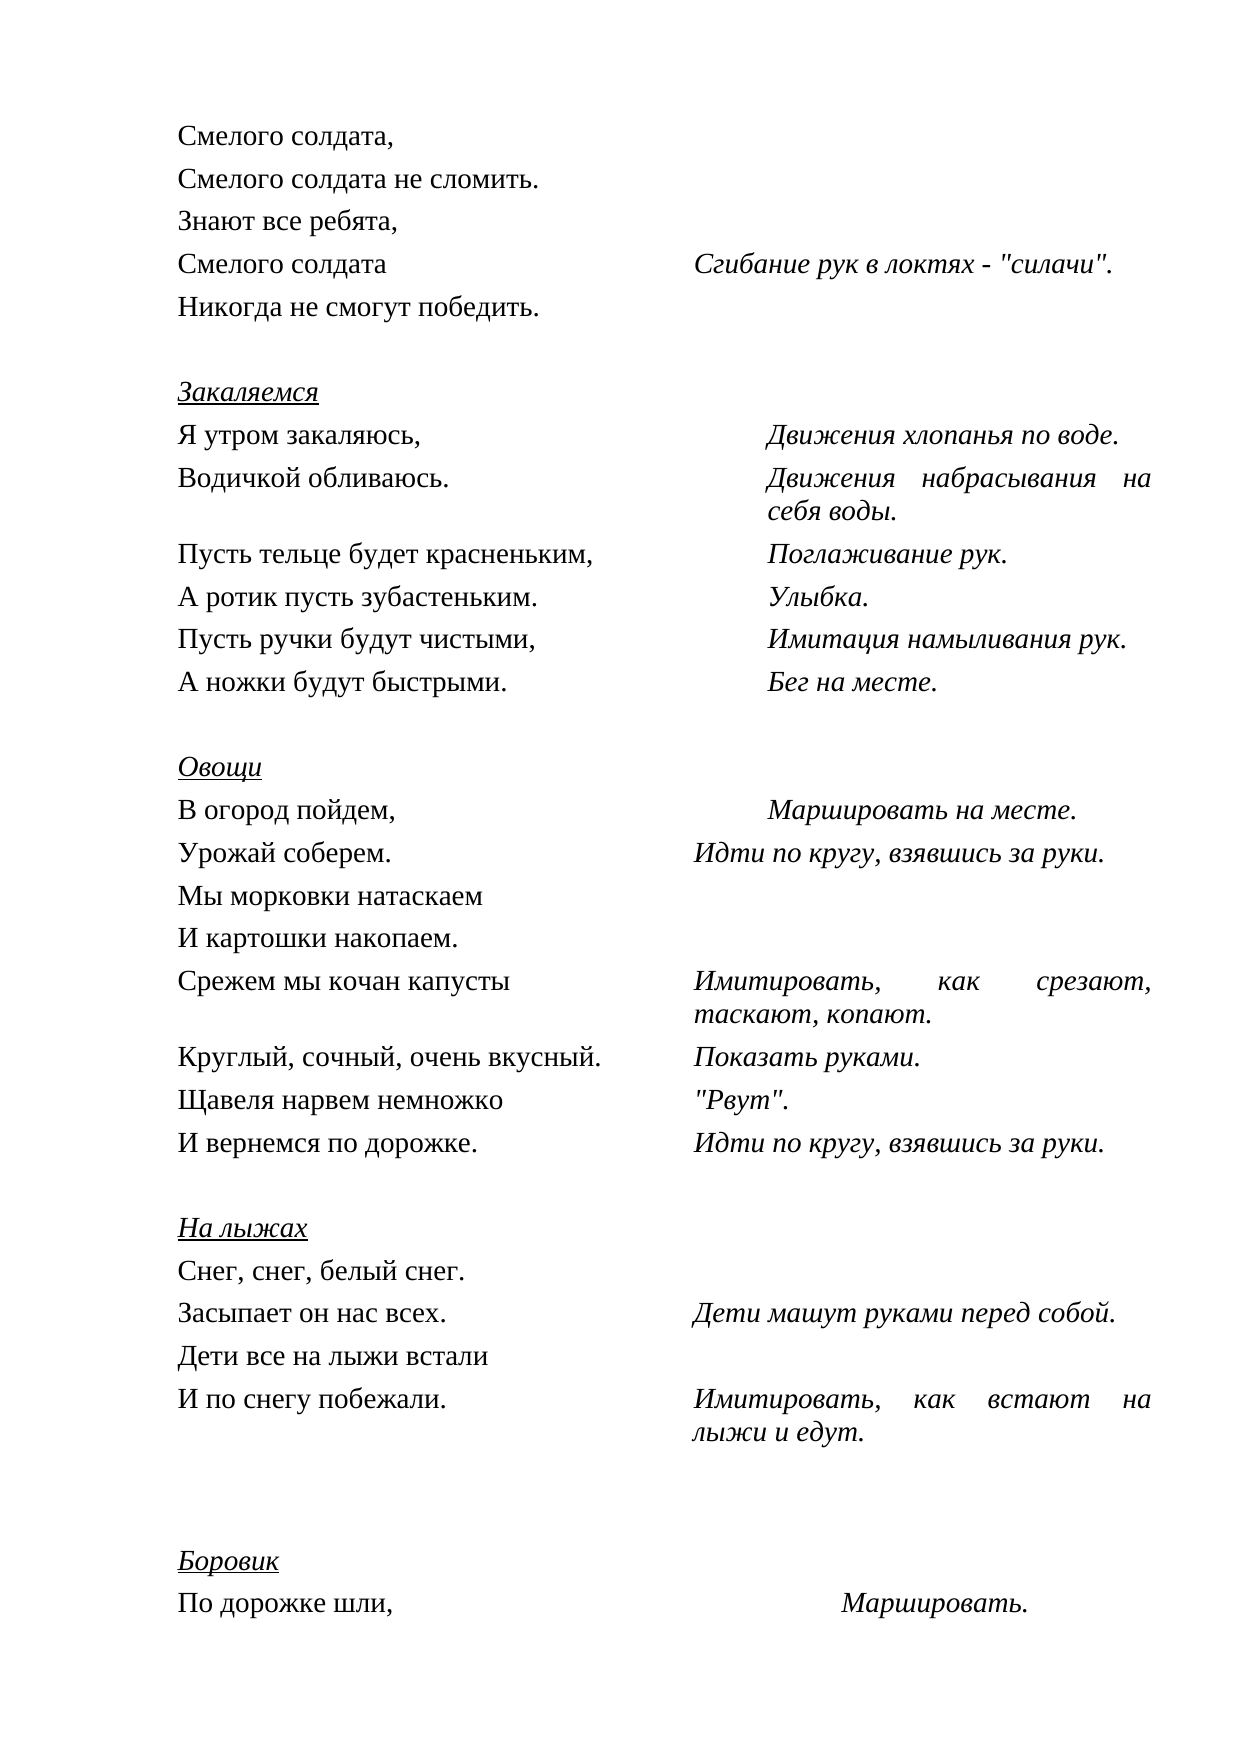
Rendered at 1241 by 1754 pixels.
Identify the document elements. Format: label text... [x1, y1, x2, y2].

text Смелого солдата, [177, 118, 1152, 152]
text Пусть ручки будут чистыми, Имитация намыливания рук. [177, 621, 1152, 655]
text В огород пойдем, Маршировать на месте. [177, 792, 1152, 826]
text Я утром закаляюсь, Движения хлопанья по воде. [177, 417, 1152, 451]
text Боровик [177, 1543, 1152, 1576]
text И картошки накопаем. [177, 920, 1152, 954]
text По дорожке шли, Маршировать. [177, 1585, 1152, 1619]
text Закаляемся [177, 374, 1152, 408]
text Снег, снег, белый снег. [177, 1253, 1152, 1286]
text На лыжах [177, 1210, 1152, 1244]
text И вернемся по дорожке. Идти по кругу, взявшись за руки. [177, 1125, 1152, 1158]
text А ножки будут быстрыми. Бег на месте. [177, 664, 1152, 698]
text Мы морковки натаскаем [177, 878, 1152, 911]
text Круглый, сочный, очень вкусный. Показать руками. [177, 1039, 1152, 1073]
text Никогда не смогут победить. [177, 289, 1152, 322]
text Срежем мы кочан капусты Имитировать, как срезают, таскают, копают. [177, 963, 1152, 1030]
text Знают все ребята, [177, 203, 1152, 237]
text Дети все на лыжи встали [177, 1338, 1152, 1372]
text Засыпает он нас всех. Дети машут руками перед собой. [177, 1296, 1152, 1329]
text Водичкой обливаюсь. Движения набрасывания на себя воды. [177, 460, 1152, 527]
text А ротик пусть зубастеньким. Улыбка. [177, 579, 1152, 612]
text Смелого солдата не сломить. [177, 161, 1152, 194]
text Щавеля нарвем немножко "Рвут". [177, 1082, 1152, 1116]
text Урожай соберем. Идти по кругу, взявшись за руки. [177, 835, 1152, 868]
text Смелого солдата Сгибание рук в локтях - "силачи". [177, 246, 1152, 280]
text Овощи [177, 749, 1152, 783]
text И по снегу побежали. Имитировать, как встают на лыжи и едут. [177, 1381, 1152, 1448]
text Пусть тельце будет красненьким, Поглаживание рук. [177, 536, 1152, 569]
